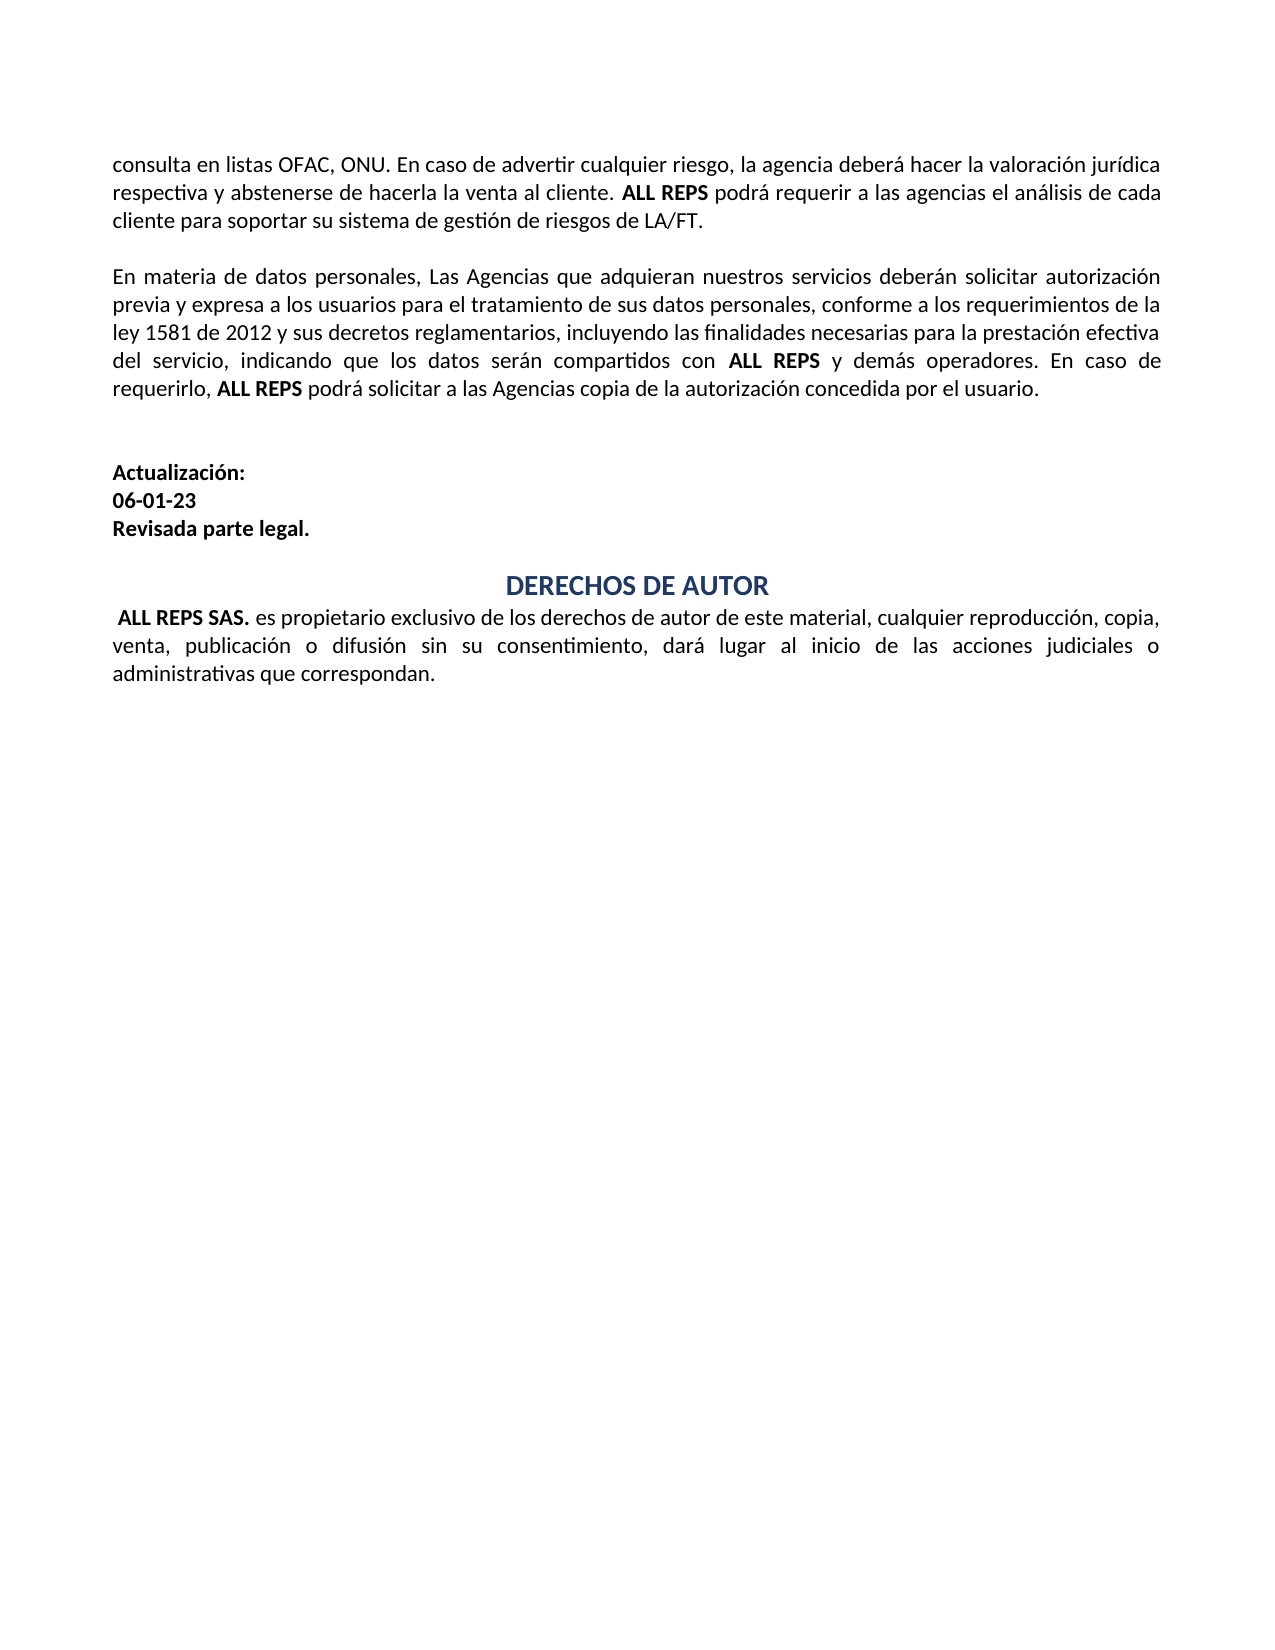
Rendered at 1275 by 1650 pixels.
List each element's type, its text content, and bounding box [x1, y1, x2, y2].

text Actualización: [112, 458, 1162, 486]
text En materia de datos personales, Las Agencias que adquieran nuestros servicios deberán solicitar autorización previa y expresa a los usuarios para el tratamiento de sus datos personales, conforme a los requerimientos de la ley 1581 de 2012 y sus decretos reglamentarios, incluyendo las finalidades necesarias para la prestación efectiva del servicio, indicando que los datos serán compartidos con ALL REPS y demás operadores. En caso de requerirlo, ALL REPS podrá solicitar a las Agencias copia de la autorización concedida por el usuario. [112, 262, 1162, 402]
text ALL REPS SAS. es propietario exclusivo de los derechos de autor de este material, cualquier reproducción, copia, venta, publicación o difusión sin su consentimiento, dará lugar al inicio de las acciones judiciales o administrativas que correspondan. [112, 603, 1162, 687]
text Revisada parte legal. [112, 514, 1162, 542]
text 06-01-23 [112, 486, 1162, 514]
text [112, 150, 1162, 234]
text DERECHOS DE AUTOR [112, 567, 1162, 603]
